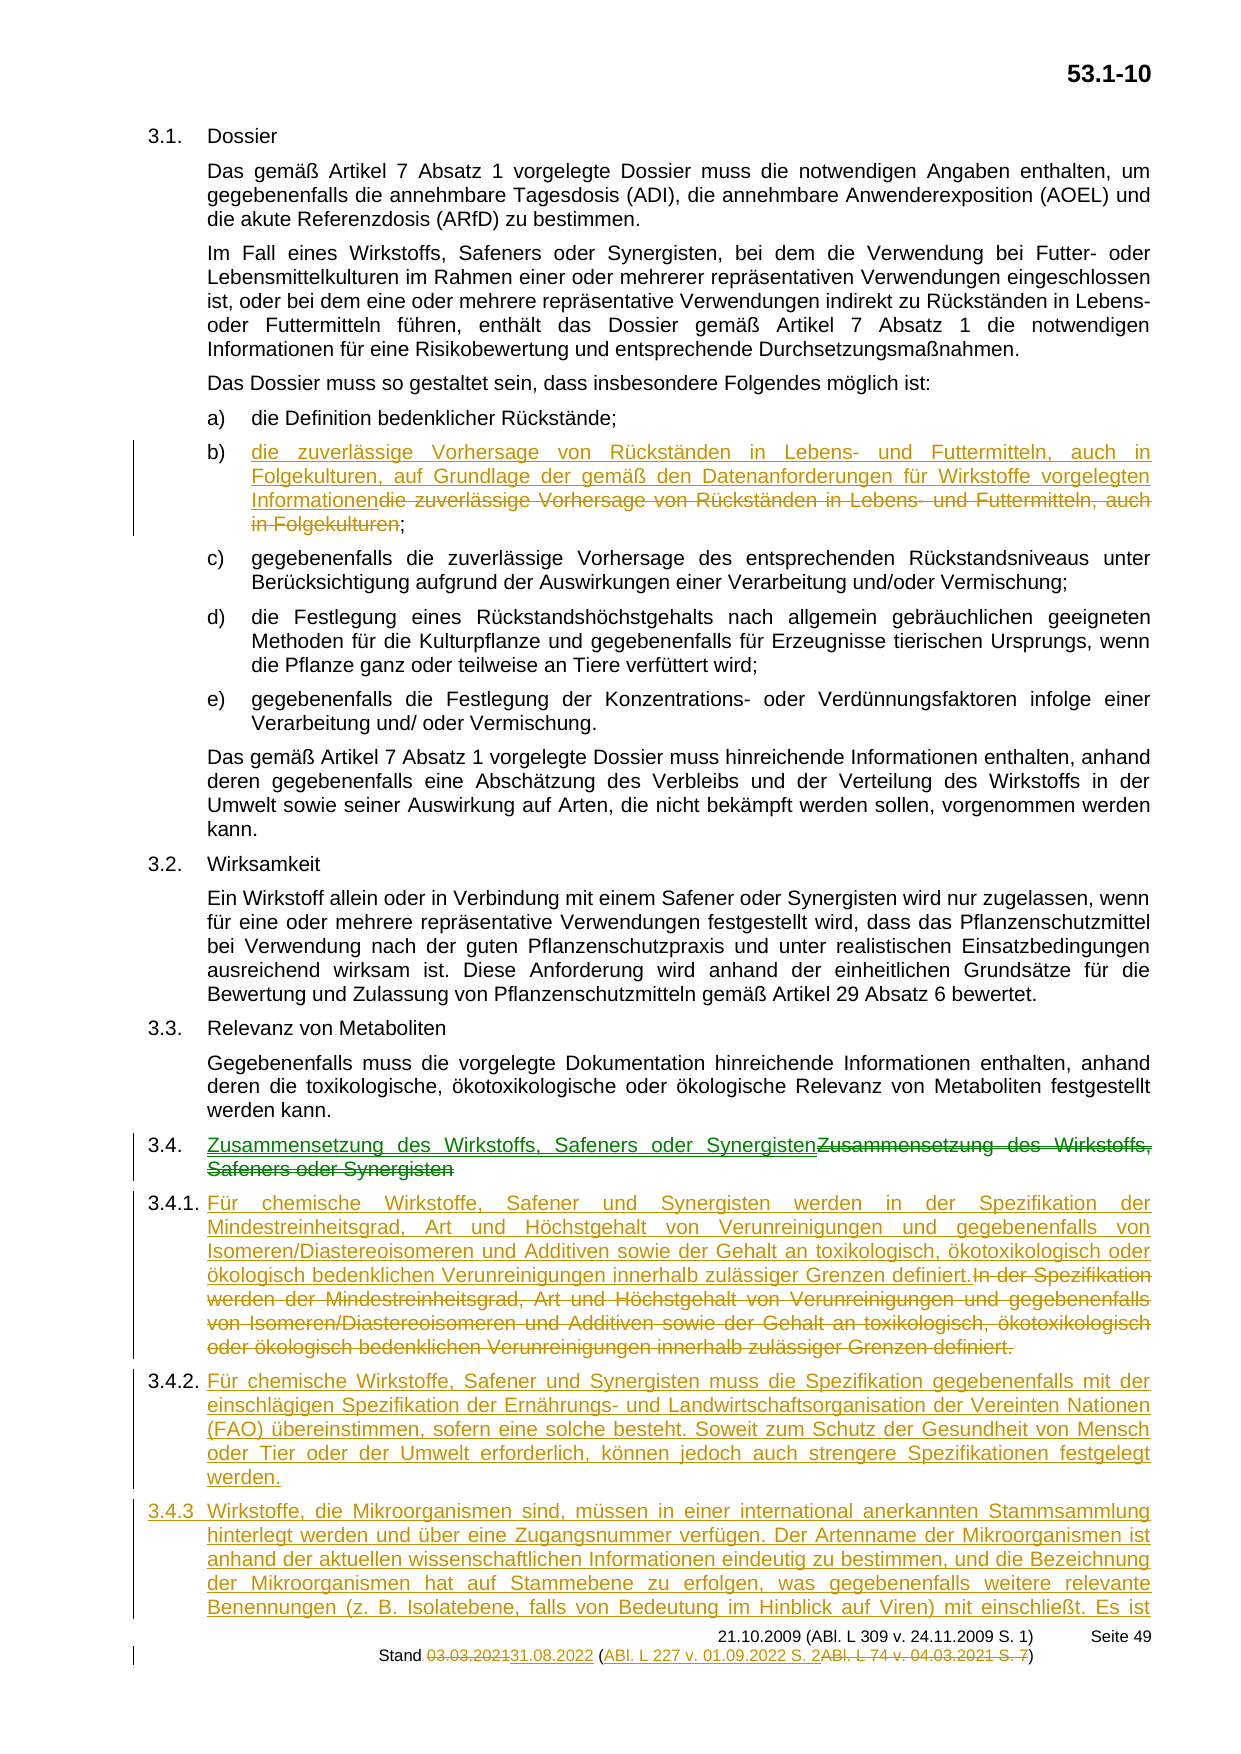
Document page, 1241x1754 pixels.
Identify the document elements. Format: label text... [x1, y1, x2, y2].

text 3.3. Relevanz von Metaboliten [148, 1016, 1152, 1040]
text Das Dossier muss so gestaltet sein, dass insbesondere Folgendes möglich ist: [207, 371, 1152, 395]
text 3.4.1. [148, 1191, 1152, 1359]
text Gegebenenfalls muss die vorgelegte Dokumentation hinreichende Informationen enthalten, anhand deren die toxikologische, ökotoxikologische oder ökologische Relevanz von Metaboliten festgestellt werden kann. [207, 1050, 1152, 1122]
text c) gegebenenfalls die zuverlässige Vorhersage des entsprechenden Rückstandsniveaus unter Berücksichtigung aufgrund der Auswirkungen einer Verarbeitung und/oder Vermischung; [207, 546, 1152, 594]
text Das gemäß Artikel 7 Absatz 1 vorgelegte Dossier muss hinreichende Informationen enthalten, anhand deren gegebenenfalls eine Abschätzung des Verbleibs und der Verteilung des Wirkstoffs in der Umwelt sowie seiner Auswirkung auf Arten, die nicht bekämpft werden sollen, vorgenommen werden kann. [207, 745, 1152, 841]
text Im Fall eines Wirkstoffs, Safeners oder Synergisten, bei dem die Verwendung bei Futter- oder Lebensmittelkulturen im Rahmen einer oder mehrerer repräsentativen Verwendungen eingeschlossen ist, oder bei dem eine oder mehrere repräsentative Verwendungen indirekt zu Rückständen in Lebens- oder Futtermitteln führen, enthält das Dossier gemäß Artikel 7 Absatz 1 die notwendigen Informationen für eine Risikobewertung und entsprechende Durchsetzungsmaßnahmen. [207, 241, 1152, 361]
text b) ; [207, 440, 1152, 536]
text 3.2. Wirksamkeit [148, 851, 1152, 875]
text 3.1. Dossier [148, 124, 1152, 148]
text Das gemäß Artikel 7 Absatz 1 vorgelegte Dossier muss die notwendigen Angaben enthalten, um gegebenenfalls die annehmbare Tagesdosis (ADI), die annehmbare Anwenderexposition (AOEL) und die akute Referenzdosis (ARfD) zu bestimmen. [207, 159, 1152, 231]
text 3.4.2. [148, 1369, 1152, 1489]
text 3.4. [148, 1133, 1152, 1181]
text e) gegebenenfalls die Festlegung der Konzentrations- oder Verdünnungsfaktoren infolge einer Verarbeitung und/ oder Vermischung. [207, 687, 1152, 735]
text Ein Wirkstoff allein oder in Verbindung mit einem Safener oder Synergisten wird nur zugelassen, wenn für eine oder mehrere repräsentative Verwendungen festgestellt wird, dass das Pflanzenschutzmittel bei Verwendung nach der guten Pflanzenschutzpraxis und unter realistischen Einsatzbedingungen ausreichend wirksam ist. Diese Anforderung wird anhand der einheitlichen Grundsätze für die Bewertung und Zulassung von Pflanzenschutzmitteln gemäß Artikel 29 Absatz 6 bewertet. [207, 886, 1152, 1006]
text a) die Definition bedenklicher Rückstände; [207, 406, 1152, 429]
text d) die Festlegung eines Rückstandshöchstgehalts nach allgemein gebräuchlichen geeigneten Methoden für die Kulturpflanze und gegebenenfalls für Erzeugnisse tierischen Ursprungs, wenn die Pflanze ganz oder teilweise an Tiere verfüttert wird; [207, 604, 1152, 676]
